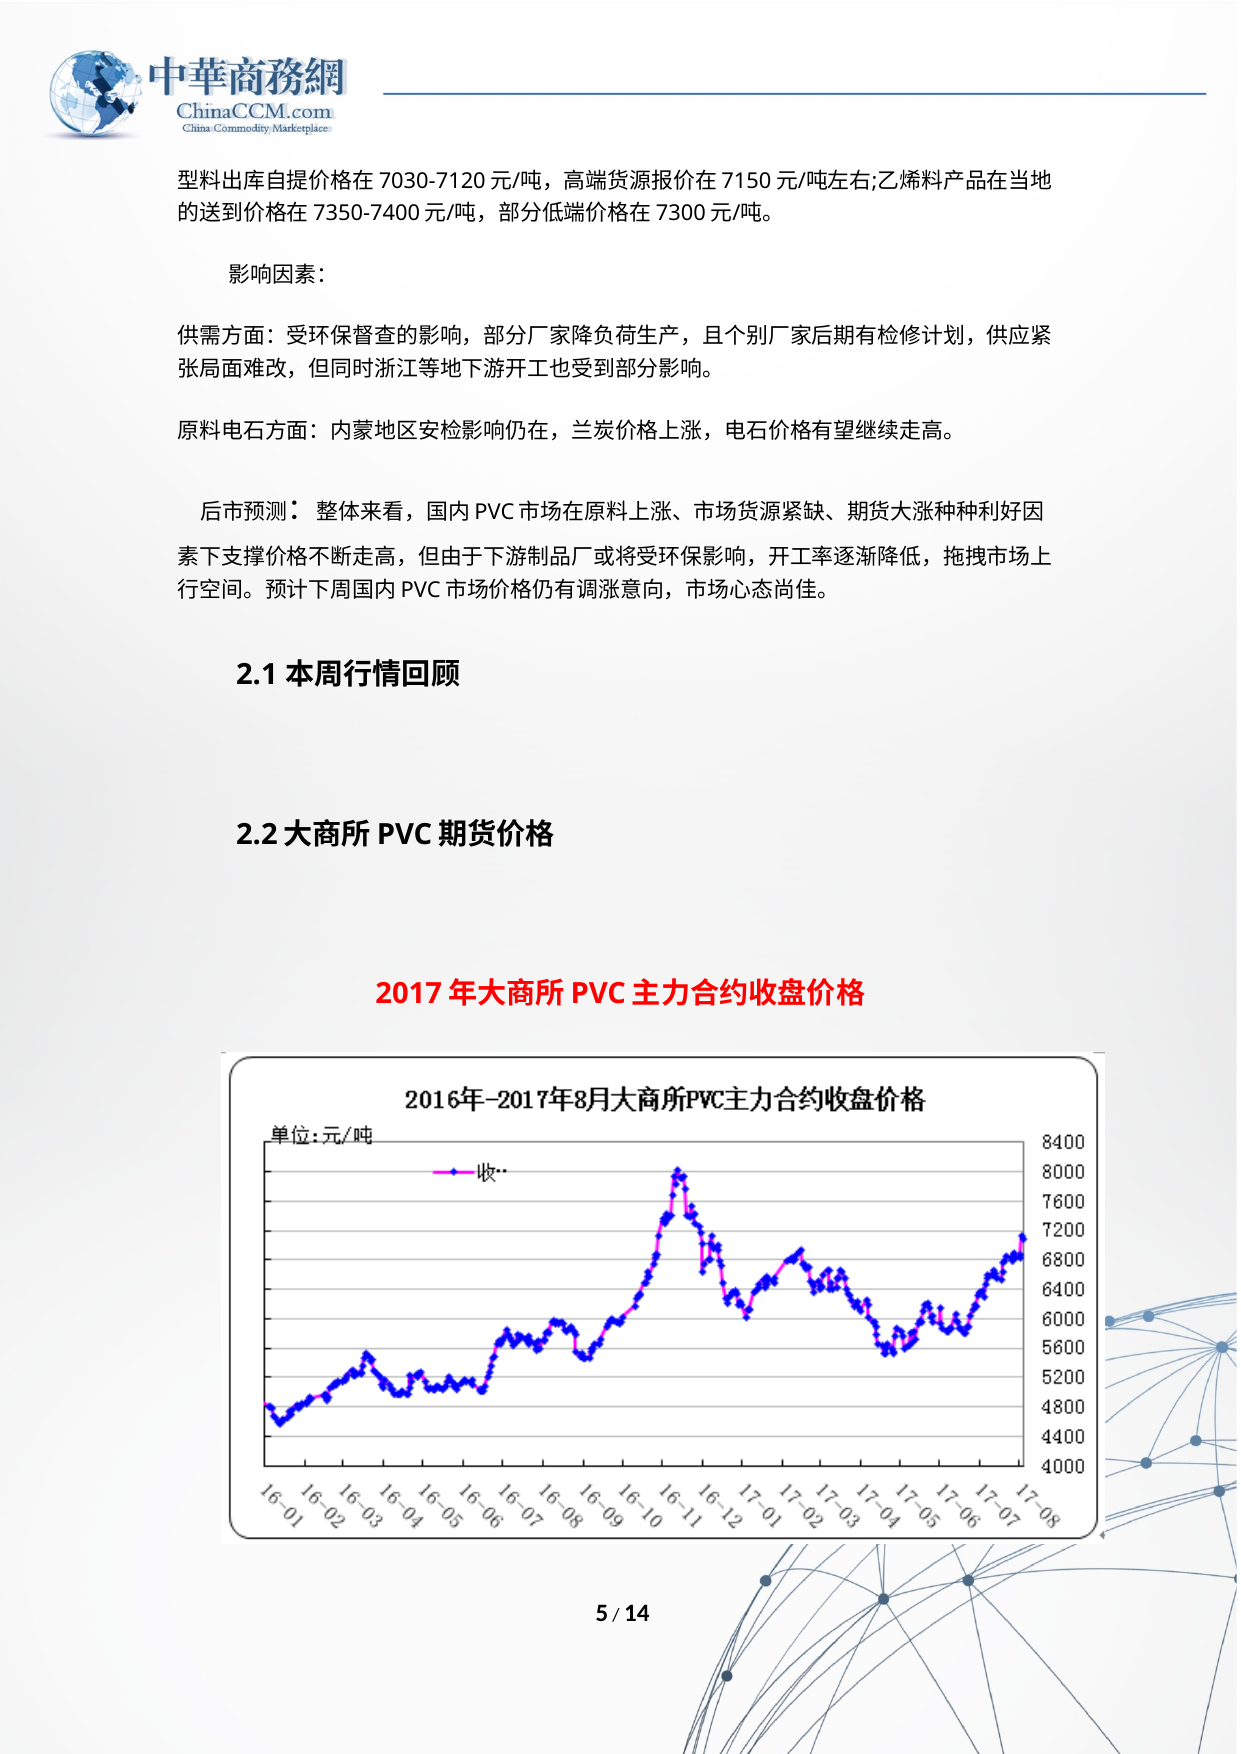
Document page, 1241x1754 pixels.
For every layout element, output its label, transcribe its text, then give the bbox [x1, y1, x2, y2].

text 后市预测：整体来看，国内PVC市场在原料上涨、市场货源紧缺、期货大涨种种利好因素下支撑价格不断走高，但由于下游制品厂或将受环保影响，开工率逐渐降低，拖拽市场上行空间。预计下周国内PVC市场价格仍有调涨意向，市场心态尚佳。 [177, 474, 1063, 604]
text 供需方面：受环保督查的影响，部分厂家降负荷生产，且个别厂家后期有检修计划，供应紧张局面难改，但同时浙江等地下游开工也受到部分影响。 [177, 318, 1063, 383]
text 影响因素： [177, 256, 1063, 289]
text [177, 162, 1063, 227]
subtitle 2.2大商所PVC期货价格 [177, 799, 1063, 864]
text 原料电石方面：内蒙地区安检影响仍在，兰炭价格上涨，电石价格有望继续走高。 [177, 412, 1063, 445]
text 2017年大商所PVC主力合约收盘价格 [177, 958, 1063, 1023]
picture [0, 2, 1237, 1754]
subtitle 2.1 本周行情回顾 [177, 639, 1063, 704]
